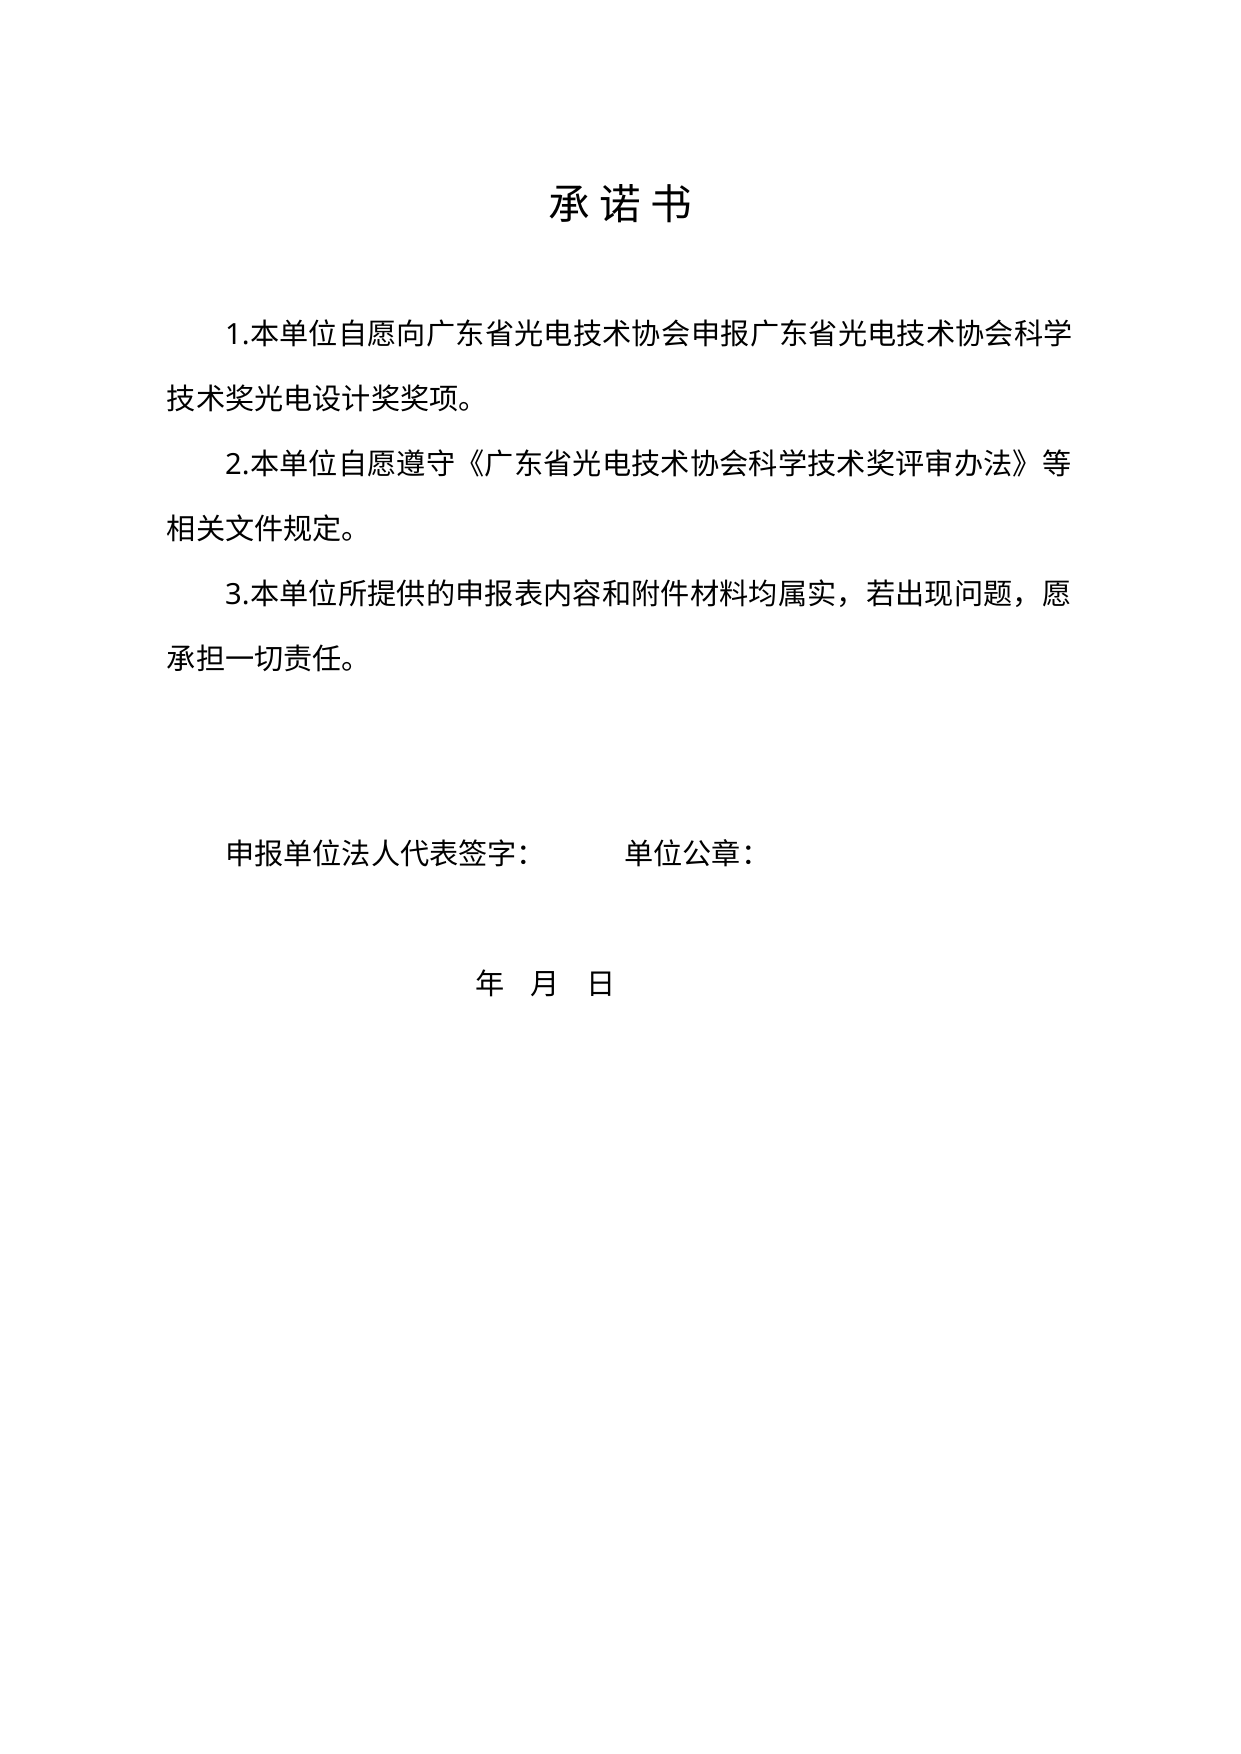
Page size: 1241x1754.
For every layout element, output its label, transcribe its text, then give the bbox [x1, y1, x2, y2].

text 3.本单位所提供的申报表内容和附件材料均属实，若出现问题，愿承担一切责任。 [167, 559, 1074, 689]
text 申报单位法人代表签字： 单位公章： [167, 819, 1074, 884]
text 承 诺 书 [167, 169, 1074, 234]
text 1.本单位自愿向广东省光电技术协会申报广东省光电技术协会科学技术奖光电设计奖奖项。 [167, 299, 1074, 429]
text 年 月 日 [167, 949, 1074, 1014]
text 2.本单位自愿遵守《广东省光电技术协会科学技术奖评审办法》等相关文件规定。 [167, 429, 1074, 559]
